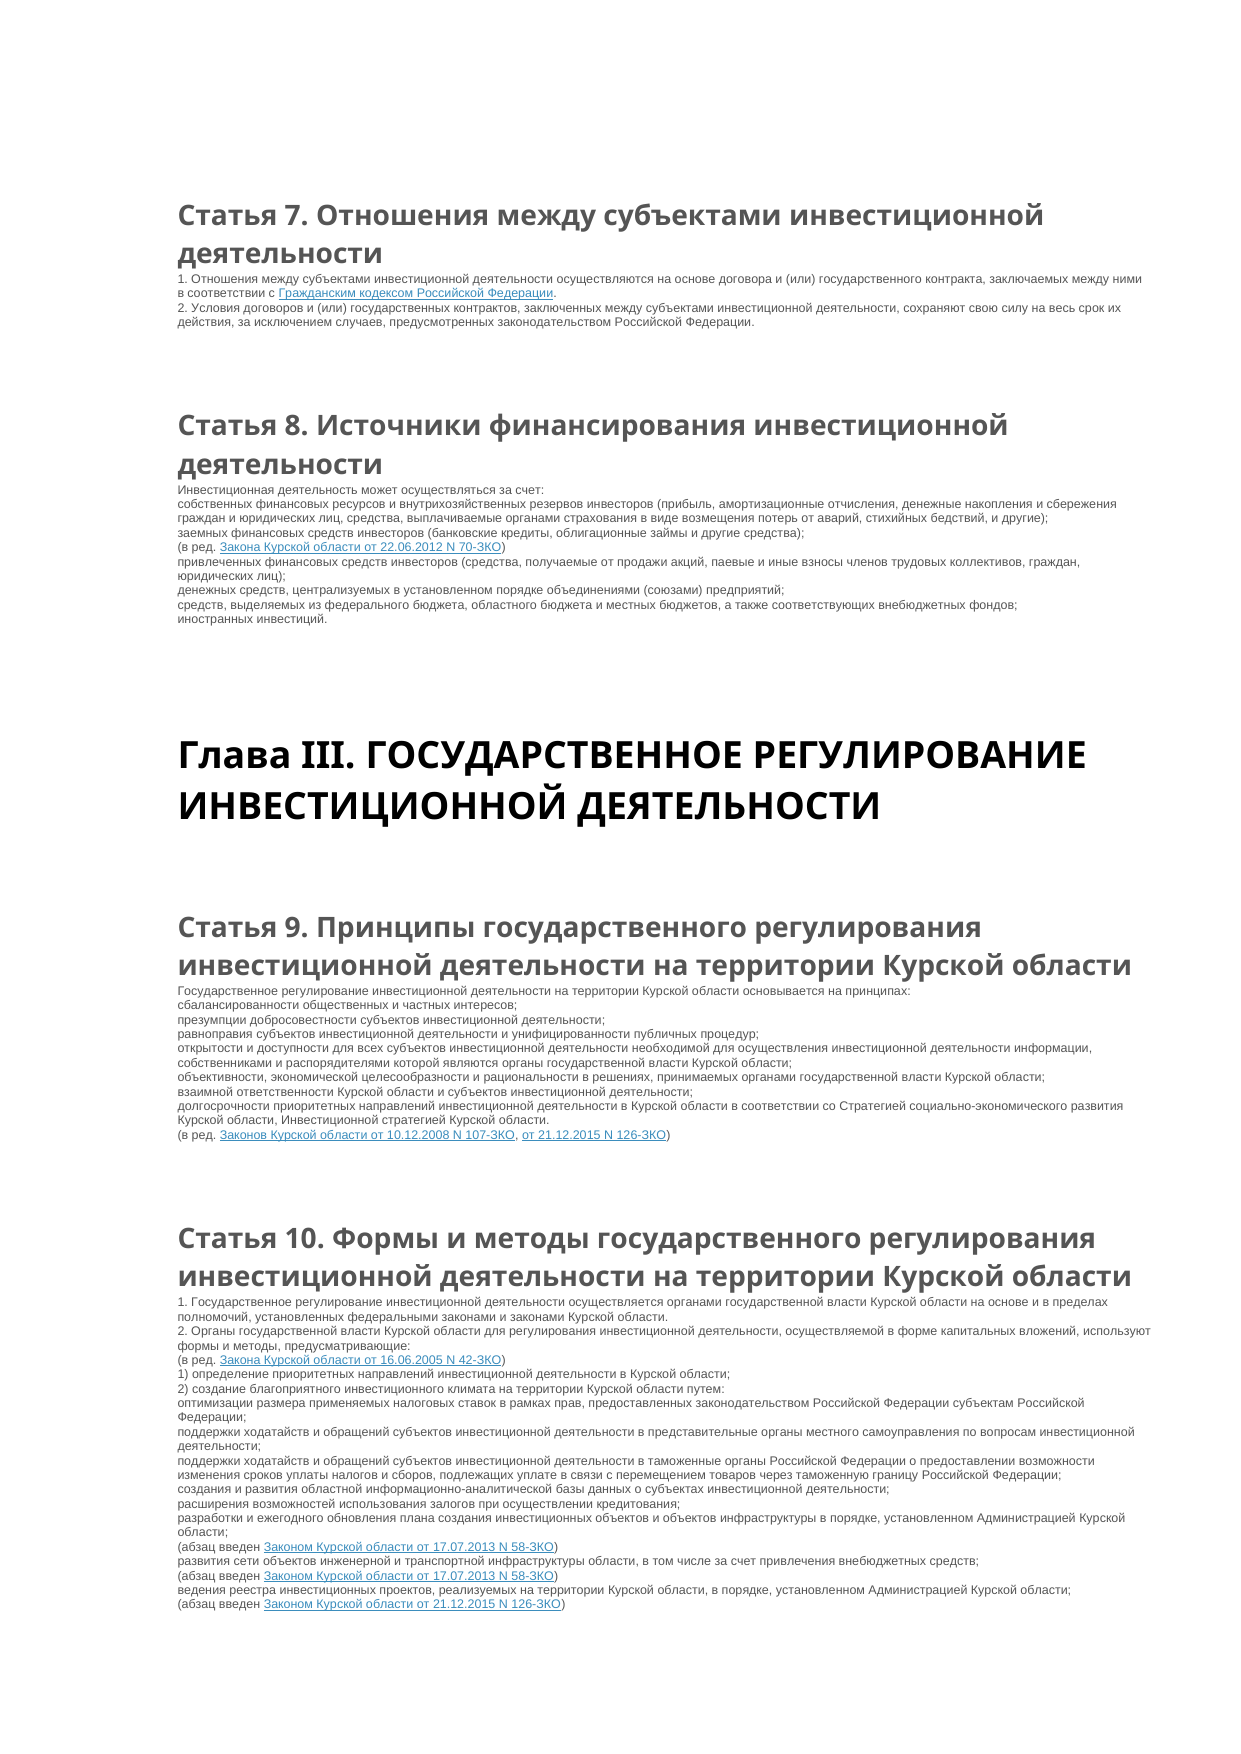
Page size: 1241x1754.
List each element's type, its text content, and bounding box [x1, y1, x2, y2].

text оптимизации размера применяемых налоговых ставок в рамках прав, предоставленных законодательством Российской Федерации субъектам Российской Федерации; [177, 1396, 1152, 1424]
text 1. Государственное регулирование инвестиционной деятельности осуществляется органами государственной власти Курской области на основе и в пределах полномочий, установленных федеральными законами и законами Курской области. [177, 1295, 1152, 1324]
text (абзац введен Законом Курской области от 21.12.2015 N 126-ЗКО) [177, 1597, 1152, 1611]
text денежных средств, централизуемых в установленном порядке объединениями (союзами) предприятий; [177, 583, 1152, 597]
text заемных финансовых средств инвесторов (банковские кредиты, облигационные займы и другие средства); [177, 525, 1152, 540]
text (в ред. Законов Курской области от 10.12.2008 N 107-ЗКО, от 21.12.2015 N 126-ЗКО) [177, 1127, 1152, 1142]
text Глава III. ГОСУДАРСТВЕННОЕ РЕГУЛИРОВАНИЕ ИНВЕСТИЦИОННОЙ ДЕЯТЕЛЬНОСТИ [177, 626, 1152, 830]
text собственных финансовых ресурсов и внутрихозяйственных резервов инвесторов (прибыль, амортизационные отчисления, денежные накопления и сбережения граждан и юридических лиц, средства, выплачиваемые органами страхования в виде возмещения потерь от аварий, стихийных бедствий, и другие); [177, 497, 1152, 525]
text 2. Условия договоров и (или) государственных контрактов, заключенных между субъектами инвестиционной деятельности, сохраняют свою силу на весь срок их действия, за исключением случаев, предусмотренных законодательством Российской Федерации. [177, 300, 1152, 329]
text ведения реестра инвестиционных проектов, реализуемых на территории Курской области, в порядке, установленном Администрацией Курской области; [177, 1582, 1152, 1597]
text сбалансированности общественных и частных интересов; [177, 998, 1152, 1012]
text объективности, экономической целесообразности и рациональности в решениях, принимаемых органами государственной власти Курской области; [177, 1070, 1152, 1084]
text Статья 9. Принципы государственного регулирования инвестиционной деятельности на территории Курской области [177, 830, 1152, 983]
text расширения возможностей использования залогов при осуществлении кредитования; [177, 1496, 1152, 1511]
text 2) создание благоприятного инвестиционного климата на территории Курской области путем: [177, 1381, 1152, 1396]
text развития сети объектов инженерной и транспортной инфраструктуры области, в том числе за счет привлечения внебюджетных средств; [177, 1554, 1152, 1568]
text (абзац введен Законом Курской области от 17.07.2013 N 58-ЗКО) [177, 1539, 1152, 1554]
text взаимной ответственности Курской области и субъектов инвестиционной деятельности; [177, 1084, 1152, 1098]
text (в ред. Закона Курской области от 22.06.2012 N 70-ЗКО) [177, 540, 1152, 554]
text поддержки ходатайств и обращений субъектов инвестиционной деятельности в представительные органы местного самоуправления по вопросам инвестиционной деятельности; [177, 1424, 1152, 1453]
text презумпции добросовестности субъектов инвестиционной деятельности; [177, 1012, 1152, 1027]
text разработки и ежегодного обновления плана создания инвестиционных объектов и объектов инфраструктуры в порядке, установленном Администрацией Курской области; [177, 1511, 1152, 1539]
text равноправия субъектов инвестиционной деятельности и унифицированности публичных процедур; [177, 1027, 1152, 1041]
text 1) определение приоритетных направлений инвестиционной деятельности в Курской области; [177, 1367, 1152, 1381]
text создания и развития областной информационно-аналитической базы данных о субъектах инвестиционной деятельности; [177, 1482, 1152, 1496]
text иностранных инвестиций. [177, 612, 1152, 626]
text Статья 10. Формы и методы государственного регулирования инвестиционной деятельности на территории Курской области [177, 1142, 1152, 1295]
text Статья 8. Источники финансирования инвестиционной деятельности [177, 329, 1152, 482]
text средств, выделяемых из федерального бюджета, областного бюджета и местных бюджетов, а также соответствующих внебюджетных фондов; [177, 597, 1152, 612]
text (в ред. Закона Курской области от 16.06.2005 N 42-ЗКО) [177, 1352, 1152, 1367]
text (абзац введен Законом Курской области от 17.07.2013 N 58-ЗКО) [177, 1568, 1152, 1582]
text 1. Отношения между субъектами инвестиционной деятельности осуществляются на основе договора и (или) государственного контракта, заключаемых между ними в соответствии с Гражданским кодексом Российской Федерации. [177, 271, 1152, 300]
text привлеченных финансовых средств инвесторов (средства, получаемые от продажи акций, паевые и иные взносы членов трудовых коллективов, граждан, юридических лиц); [177, 554, 1152, 583]
text открытости и доступности для всех субъектов инвестиционной деятельности необходимой для осуществления инвестиционной деятельности информации, собственниками и распорядителями которой являются органы государственной власти Курской области; [177, 1041, 1152, 1070]
text Инвестиционная деятельность может осуществляться за счет: [177, 482, 1152, 497]
text долгосрочности приоритетных направлений инвестиционной деятельности в Курской области в соответствии со Стратегией социально-экономического развития Курской области, Инвестиционной стратегией Курской области. [177, 1098, 1152, 1127]
text 2. Органы государственной власти Курской области для регулирования инвестиционной деятельности, осуществляемой в форме капитальных вложений, используют формы и методы, предусматривающие: [177, 1324, 1152, 1352]
text поддержки ходатайств и обращений субъектов инвестиционной деятельности в таможенные органы Российской Федерации о предоставлении возможности изменения сроков уплаты налогов и сборов, подлежащих уплате в связи с перемещением товаров через таможенную границу Российской Федерации; [177, 1453, 1152, 1482]
text Государственное регулирование инвестиционной деятельности на территории Курской области основывается на принципах: [177, 983, 1152, 998]
text Статья 7. Отношения между субъектами инвестиционной деятельности [177, 118, 1152, 271]
